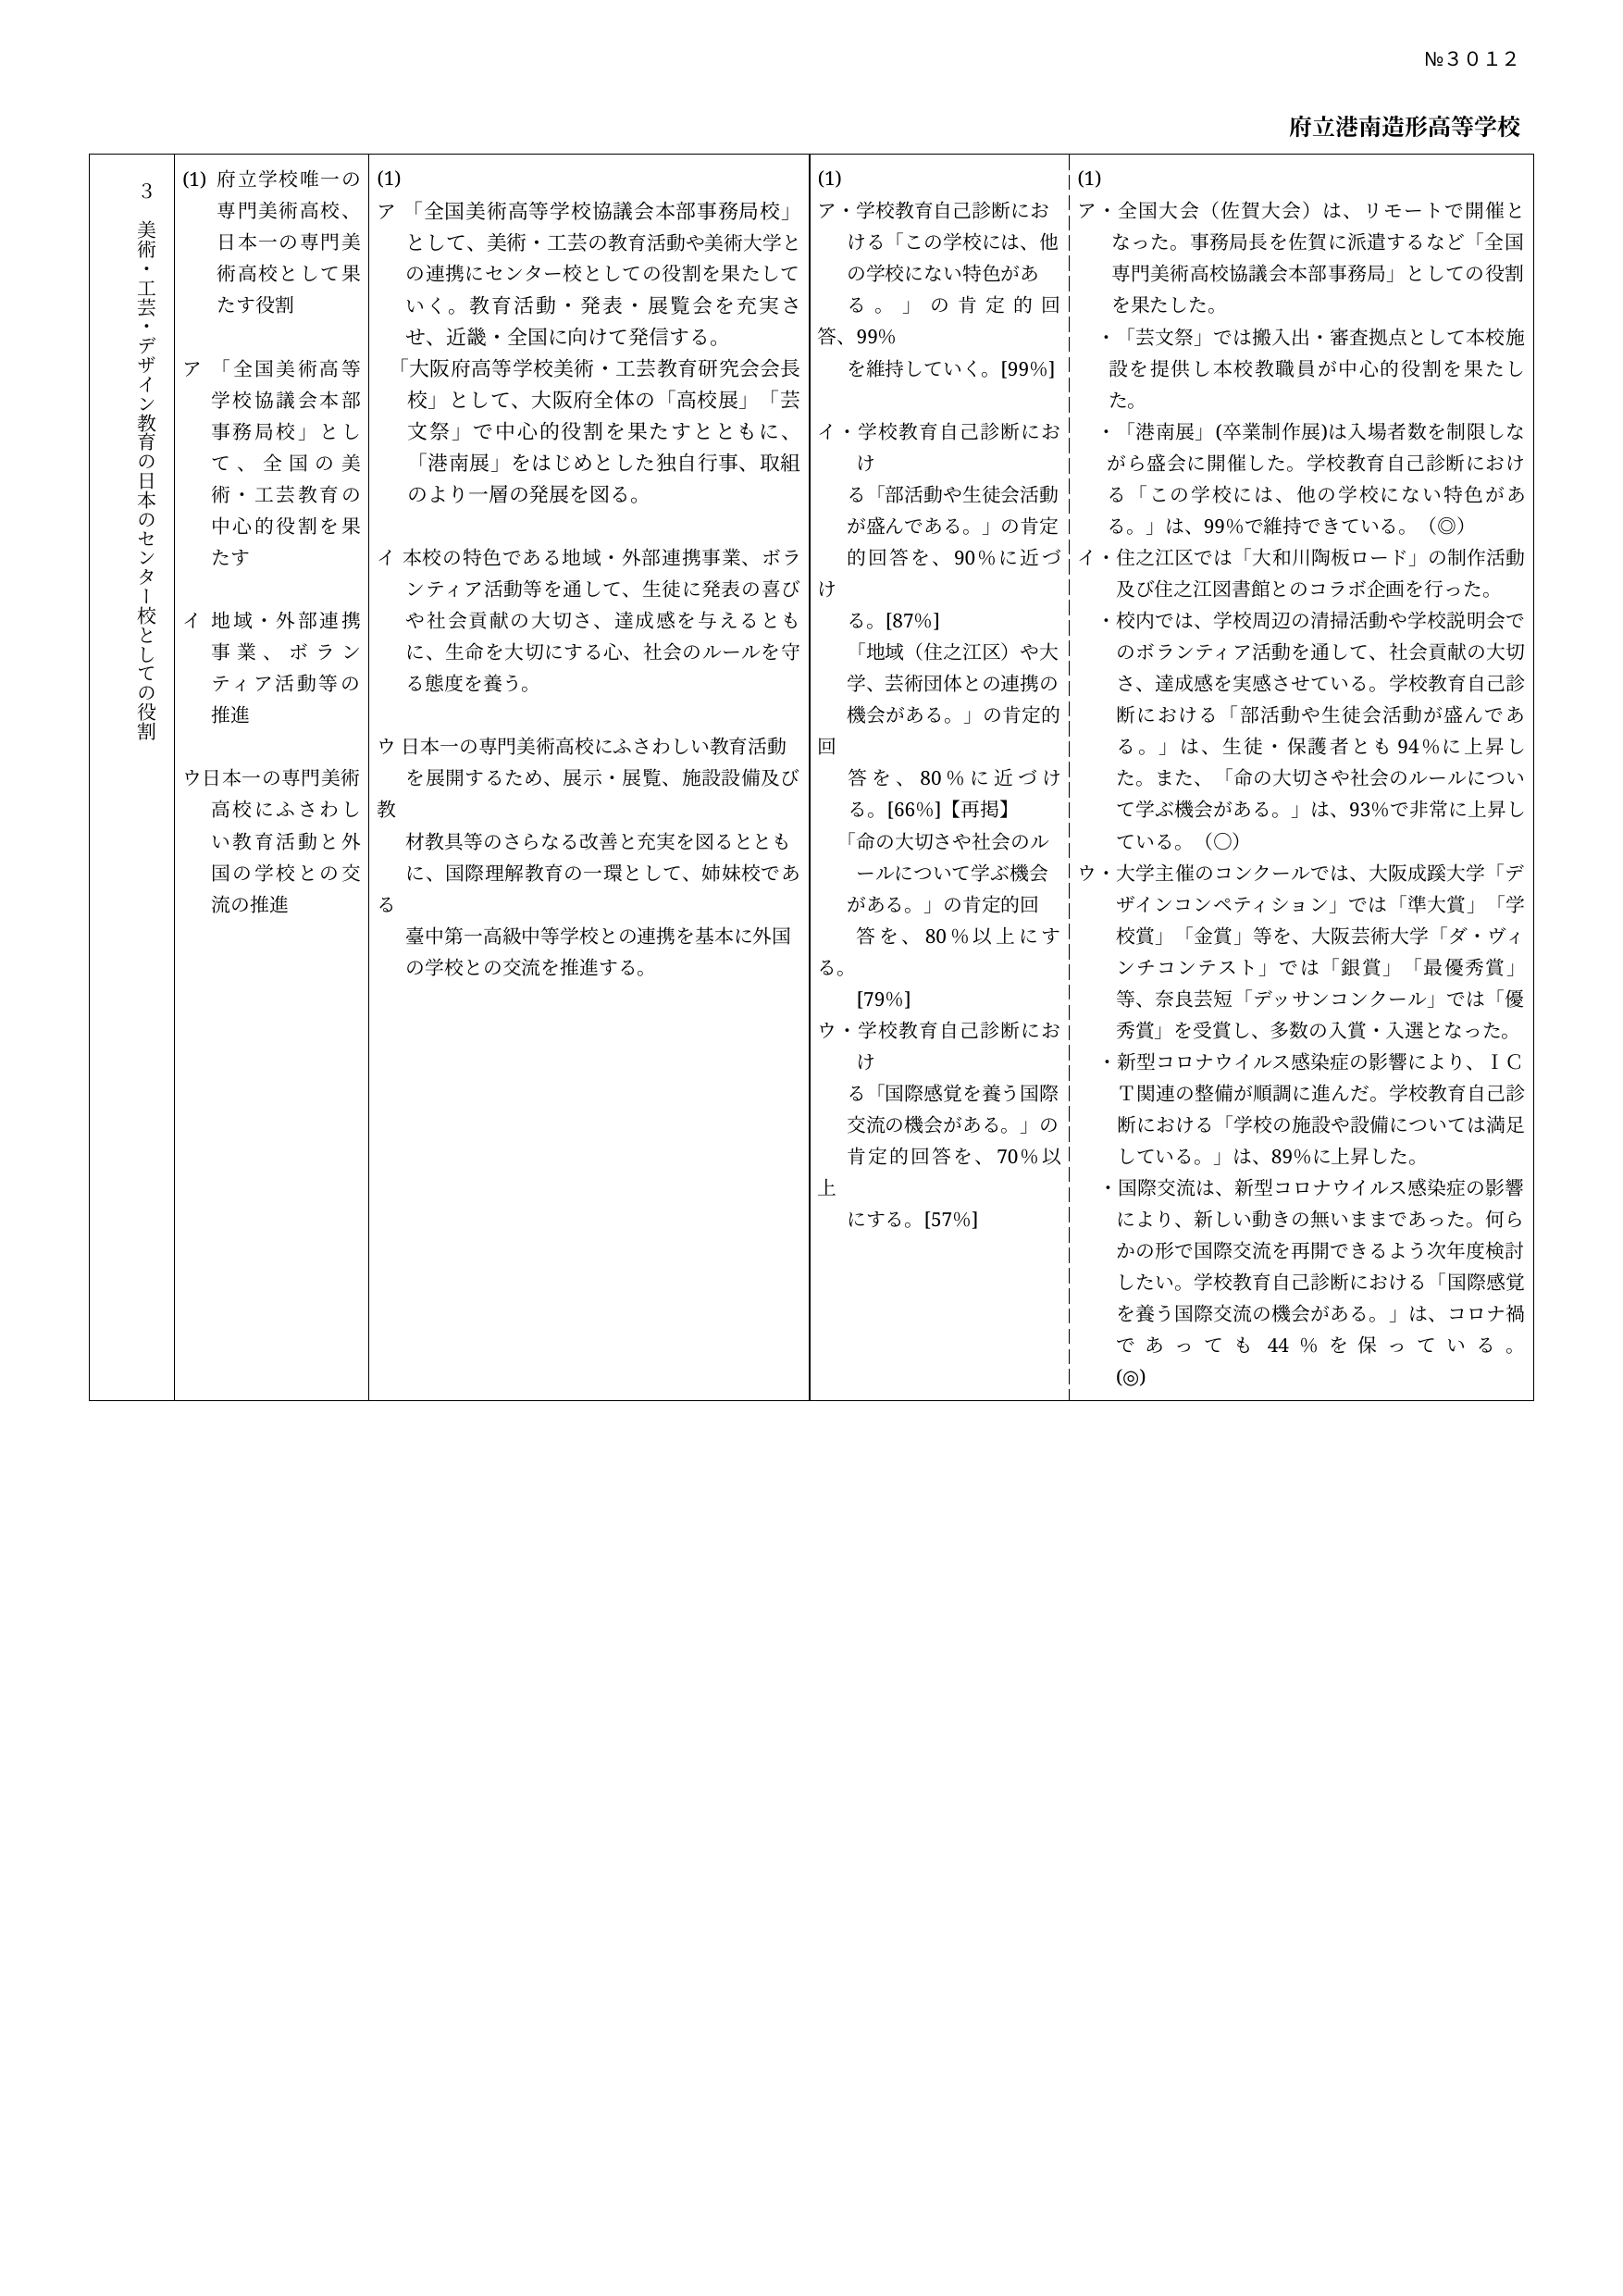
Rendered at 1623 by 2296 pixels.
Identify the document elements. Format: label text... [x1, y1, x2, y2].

table_cell 府立学校唯一の専門美術高校、日本一の専門美術高校として果たす役割 ア 「全国美術高等学校協議会本部事務局校」として、全国の美術・工芸教育の中心的役割を果たす イ 地域・外部連携事業、ボランティア活動等の推進 ウ日本一の専門美術高校にふさわしい教育活動と外国の学校との交流の推進 [175, 155, 368, 1400]
table_cell (1) ア・全国大会（佐賀大会）は、リモートで開催となった。事務局長を佐賀に派遣するなど「全国専門美術高校協議会本部事務局」としての役割を果たした。 ・「芸文祭」では搬入出・審査拠点として本校施設を提供し本校教職員が中心的役割を果たした。 ・「港南展」(卒業制作展)は入場者数を制限しながら盛会に開催した。学校教育自己診断における「この学校には、他の学校にない特色がある。」は、99％で維持できている。（◎） イ・住之江区では「大和川陶板ロード」の制作活動及び住之江図書館とのコラボ企画を行った。 ・校内では、学校周辺の清掃活動や学校説明会でのボランティア活動を通して、社会貢献の大切さ、達成感を実感させている。学校教育自己診断における「部活動や生徒会活動が盛んである。」は、生徒・保護者とも94％に上昇した。また、「命の大切さや社会のルールについて学ぶ機会がある。」は、93％で非常に上昇している。（○） ウ・大学主催のコンクールでは、大阪成蹊大学「デザインコンペティション」では「準大賞」「学校賞」「金賞」等を、大阪芸術大学「ダ・ヴィンチコンテスト」では「銀賞」「最優秀賞」等、奈良芸短「デッサンコンクール」では「優秀賞」を受賞し、多数の入賞・入選となった。 ・新型コロナウイルス感染症の影響により、ＩＣＴ関連の整備が順調に進んだ。学校教育自己診断における「学校の施設や設備については満足している。」は、89％に上昇した。 ・国際交流は、新型コロナウイルス感染症の影響により、新しい動きの無いままであった。何らかの形で国際交流を再開できるよう次年度検討したい。学校教育自己診断における「国際感覚を養う国際交流の機会がある。」は、コロナ禍であっても44％を保っている。 (◎) [1069, 155, 1533, 1400]
table_cell ３ 美術・工芸・デザイン教育の日本のセンター校としての役割 [90, 155, 174, 1400]
table_cell (1) ア・学校教育自己診断にお ける「この学校には、他 の学校にない特色があ る。」の肯定的回答、99％ を維持していく。[99％] イ・学校教育自己診断におけ る「部活動や生徒会活動 が盛んである。」の肯定 的回答を、90％に近づけ る。[87％] 「地域（住之江区）や大 学、芸術団体との連携の 機会がある。」の肯定的回 答を、80％に近づける。[66％]【再掲】 「命の大切さや社会のル ールについて学ぶ機会 がある。」の肯定的回 答を、80％以上にする。 [79％] ウ・学校教育自己診断におけ る「国際感覚を養う国際 交流の機会がある。」の 肯定的回答を、70％以上 にする。[57％] [811, 155, 1069, 1400]
table_cell (1) ア 「全国美術高等学校協議会本部事務局校」として、美術・工芸の教育活動や美術大学との連携にセンター校としての役割を果たしていく。教育活動・発表・展覧会を充実させ、近畿・全国に向けて発信する。 「大阪府高等学校美術・工芸教育研究会会長校」として、大阪府全体の「高校展」「芸文祭」で中心的役割を果たすとともに、「港南展」をはじめとした独自行事、取組のより一層の発展を図る。 イ 本校の特色である地域・外部連携事業、ボランティア活動等を通して、生徒に発表の喜びや社会貢献の大切さ、達成感を与えるともに、生命を大切にする心、社会のルールを守る態度を養う。 ウ 日本一の専門美術高校にふさわしい教育活動 を展開するため、展示・展覧、施設設備及び教 材教具等のさらなる改善と充実を図るととも に、国際理解教育の一環として、姉妹校である 臺中第一高級中等学校との連携を基本に外国 の学校との交流を推進する。 [369, 155, 809, 1400]
